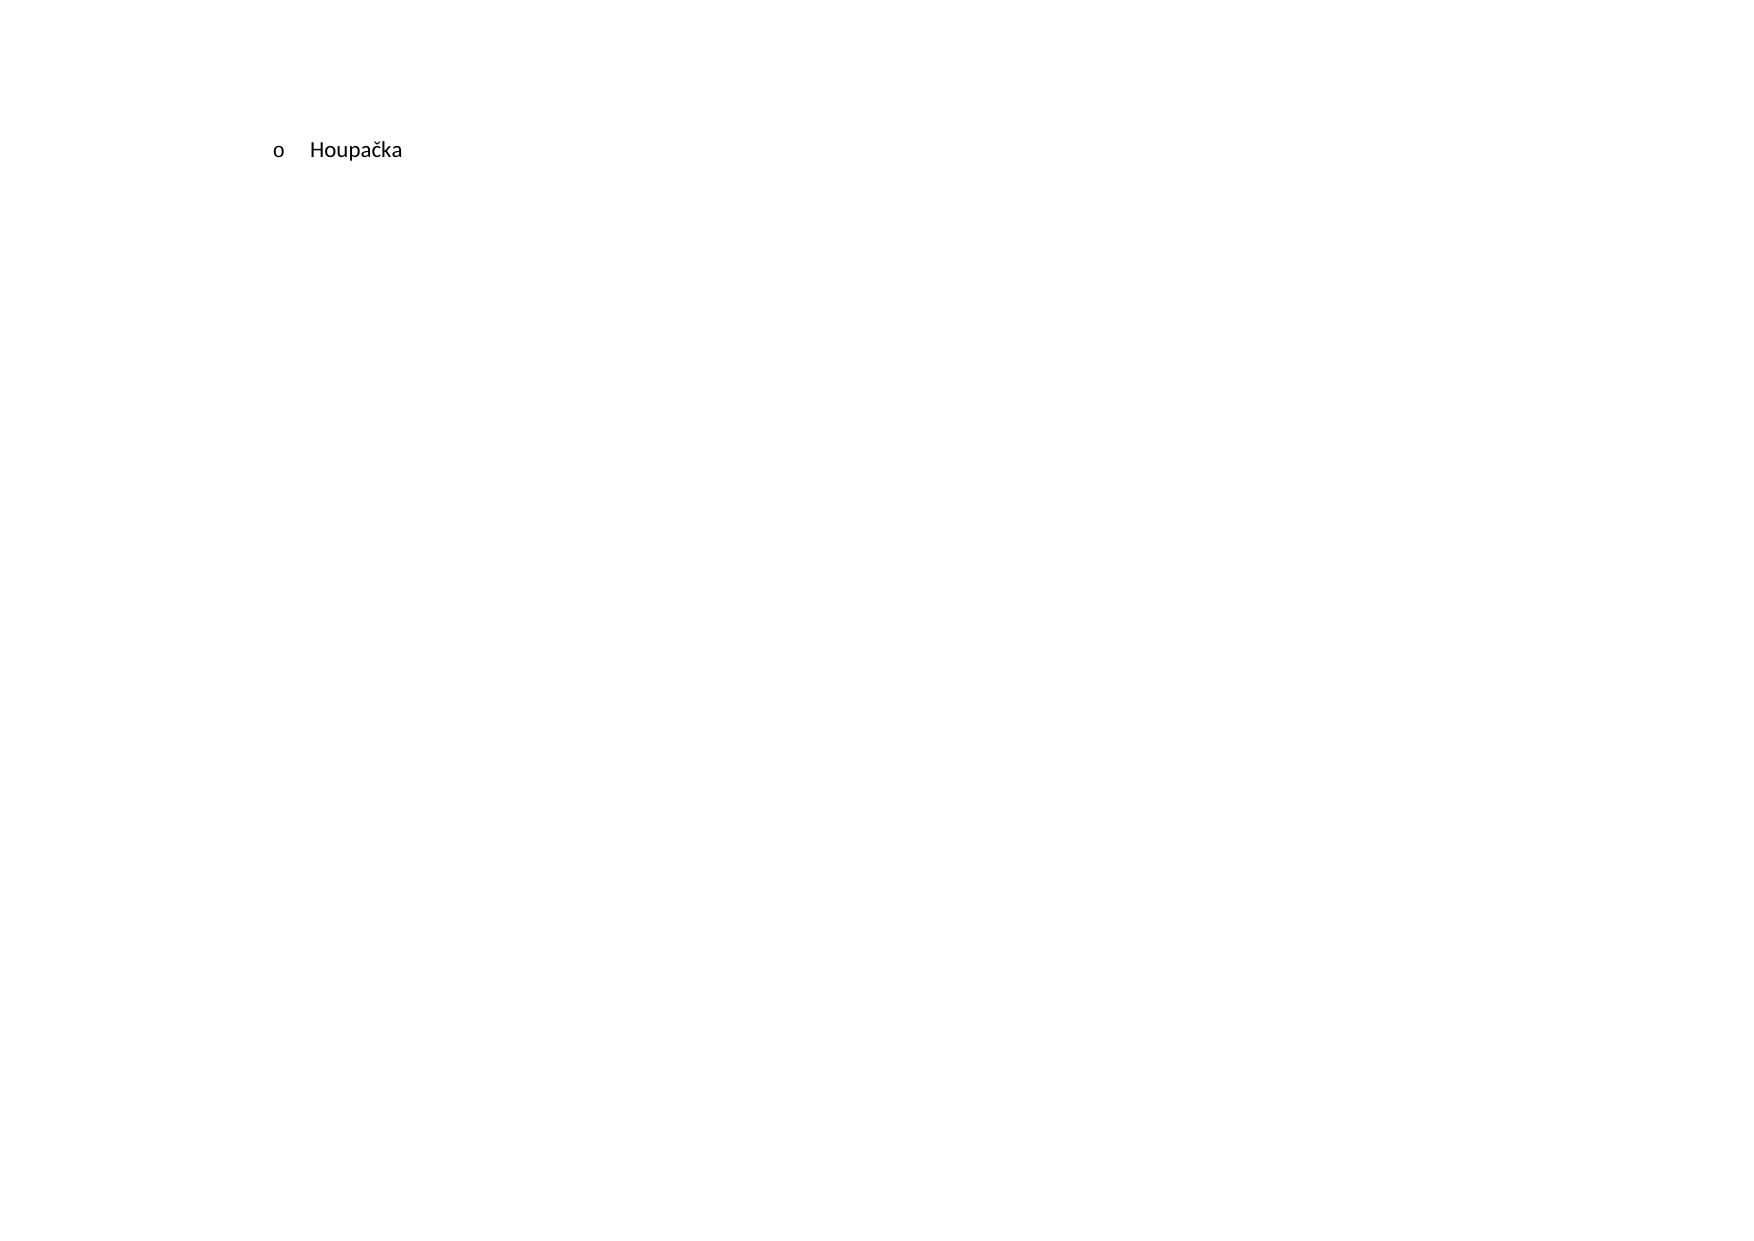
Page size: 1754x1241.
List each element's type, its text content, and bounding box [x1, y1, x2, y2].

list Houpačka [272, 135, 853, 164]
